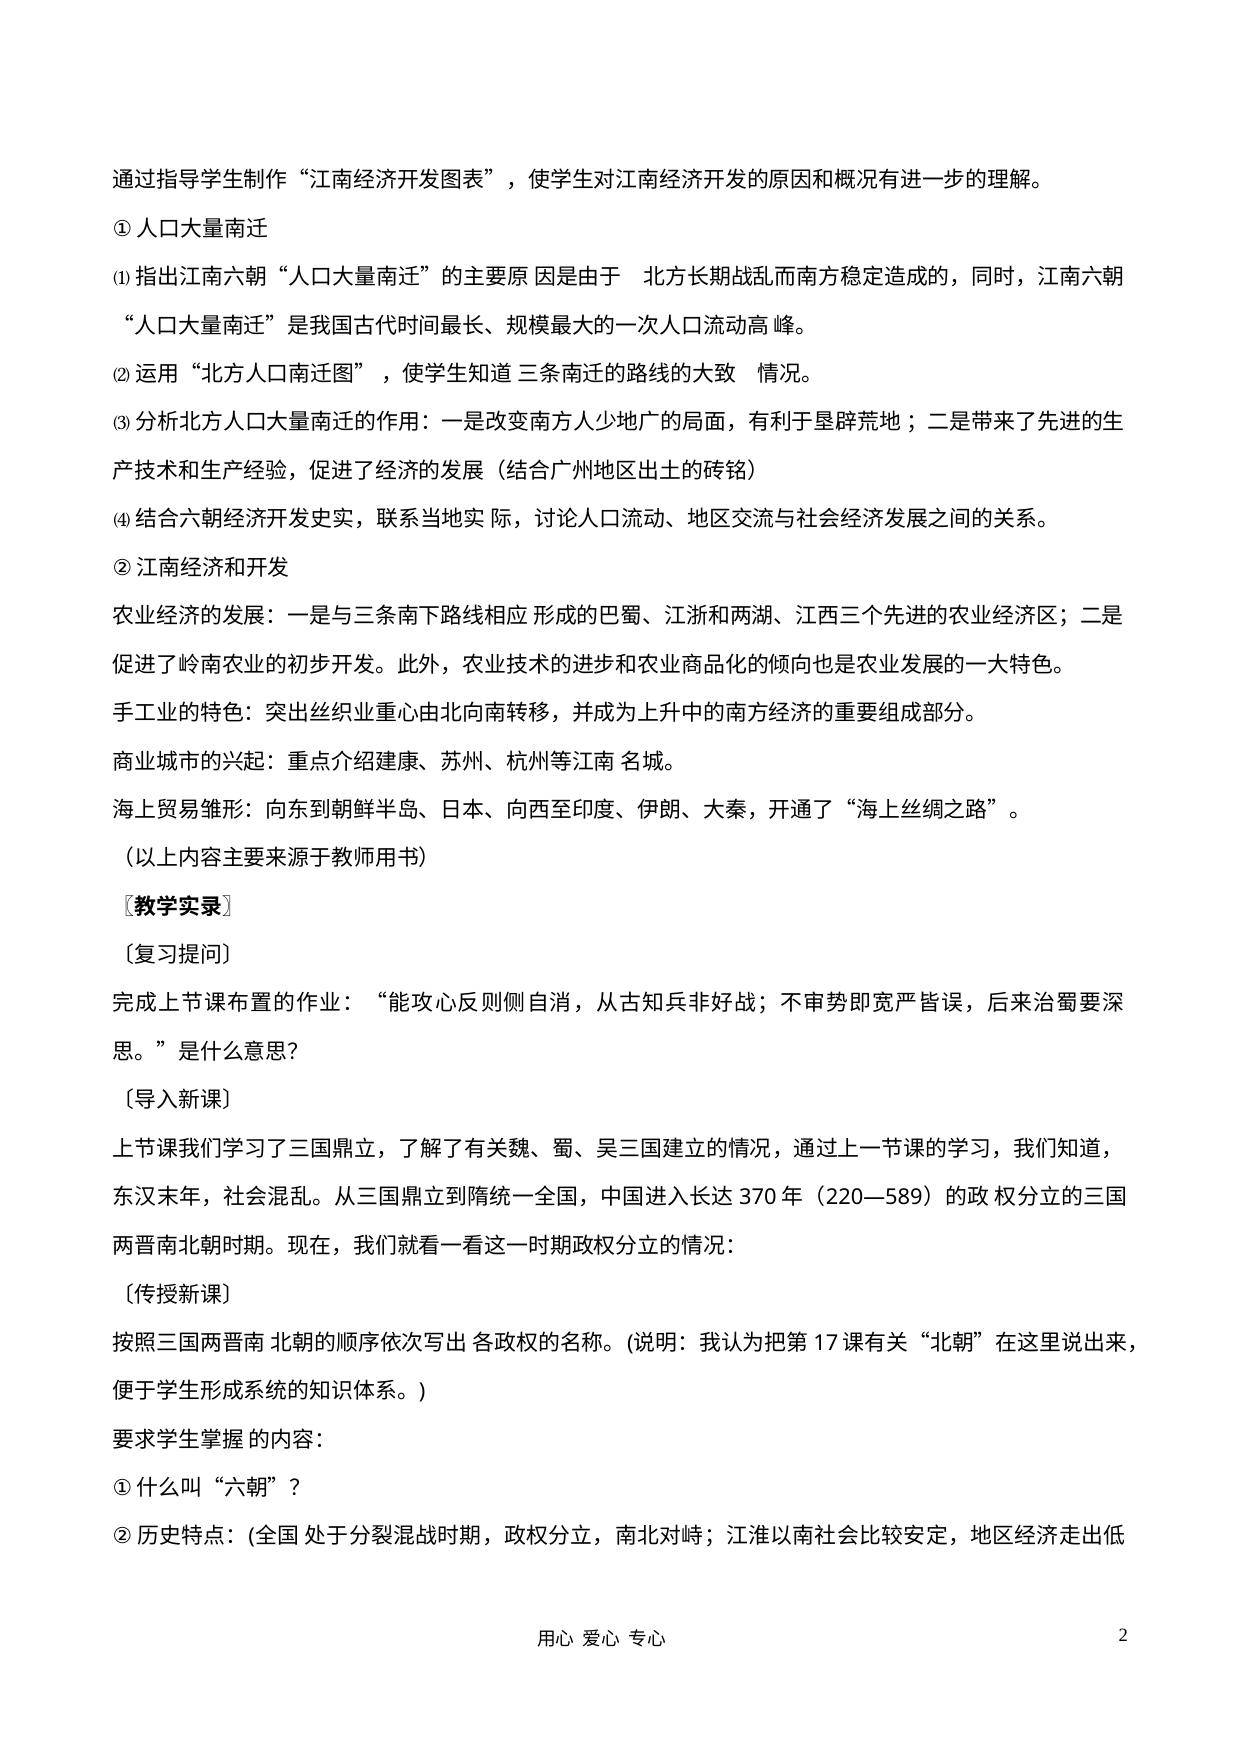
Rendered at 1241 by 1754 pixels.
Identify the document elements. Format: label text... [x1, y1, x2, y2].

text （以上内容主要来源于教师用书） [112, 840, 1128, 872]
text ①什么叫“六朝”？ [112, 1470, 1128, 1502]
text 〖教学实录〗 [112, 888, 1128, 921]
text 〔导入新课〕 [112, 1082, 1128, 1114]
text 农业经济的发展：一是与三条南下路线相应 形成的巴蜀、江浙和两湖、江西三个先进的农业经济区；二是促进了岭南农业的初步开发。此外，农业技术的进步和农业商品化的倾向也是农业发展的一大特色。 [112, 598, 1128, 679]
text 按照三国两晋南 北朝的顺序依次写出 各政权的名称。(说明：我认为把第17课有关“北朝”在这里说出来，便于学生形成系统的知识体系。) [112, 1324, 1128, 1406]
text 通过指导学生制作“江南经济开发图表”，使学生对江南经济开发的原因和概况有进一步的理解。 [112, 162, 1128, 194]
text 完成上节课布置的作业：“能攻心反则侧自消，从古知兵非好战；不审势即宽严皆误，后来治蜀要深思。”是什么意思？ [112, 985, 1128, 1066]
text ⑷结合六朝经济开发史实，联系当地实 际，讨论人口流动、地区交流与社会经济发展之间的关系。 [112, 501, 1128, 534]
text 手工业的特色：突出丝织业重心由北向南转移，并成为上升中的南方经济的重要组成部分。 [112, 695, 1128, 727]
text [112, 1518, 1128, 1551]
text ⑵运用“北方人口南迁图” ，使学生知道 三条南迁的路线的大致 情况。 [112, 356, 1128, 388]
text 海上贸易雏形：向东到朝鲜半岛、日本、向西至印度、伊朗、大秦，开通了“海上丝绸之路”。 [112, 792, 1128, 824]
text 要求学生掌握 的内容： [112, 1422, 1128, 1454]
text 商业城市的兴起：重点介绍建康、苏州、杭州等江南 名城。 [112, 743, 1128, 776]
text ②江南经济和开发 [112, 549, 1128, 582]
text 上节课我们学习了三国鼎立，了解了有关魏、蜀、吴三国建立的情况，通过上一节课的学习，我们知道，东汉末年，社会混乱。从三国鼎立到隋统一全国，中国进入长达370年（220—589）的政 权分立的三国两晋南北朝时期。现在，我们就看一看这一时期政权分立的情况： [112, 1130, 1128, 1260]
text ①人口大量南迁 [112, 210, 1128, 243]
text 〔传授新课〕 [112, 1276, 1128, 1309]
text ⑴指出江南六朝“人口大量南迁”的主要原 因是由于 北方长期战乱而南方稳定造成的，同时，江南六朝“人口大量南迁”是我国古代时间最长、规模最大的一次人口流动高 峰。 [112, 259, 1128, 340]
text 〔复习提问〕 [112, 937, 1128, 969]
text ⑶分析北方人口大量南迁的作用：一是改变南方人少地广的局面，有利于垦辟荒地 ；二是带来了先进的生产技术和生产经验，促进了经济的发展（结合广州地区出土的砖铭） [112, 404, 1128, 485]
